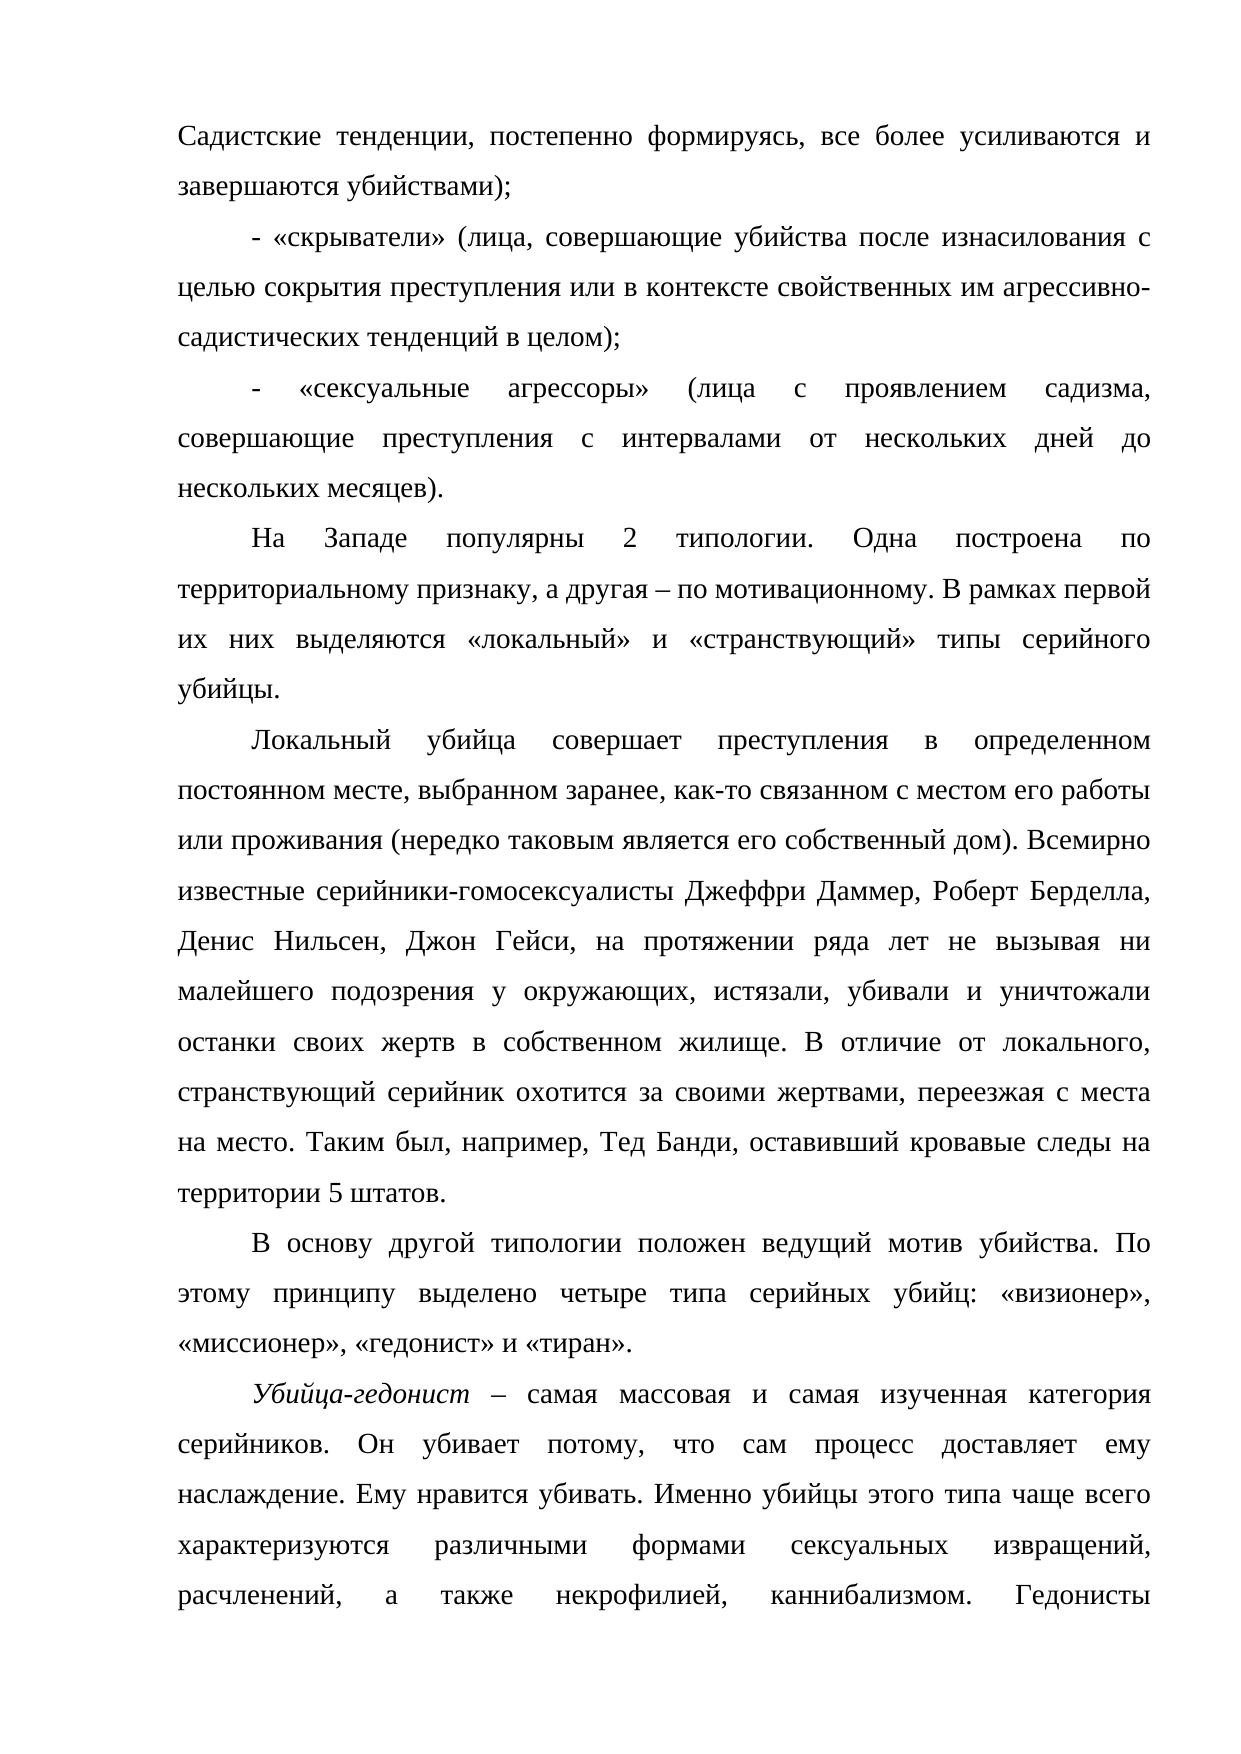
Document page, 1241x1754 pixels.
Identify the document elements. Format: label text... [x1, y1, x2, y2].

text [177, 118, 1152, 202]
text - «скрыватели» (лица, совершающие убийства после изнасилования с целью сокрытия преступления или в контексте свойственных им агрессивно-садистических тенденций в целом); [177, 219, 1152, 353]
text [177, 1376, 1152, 1611]
text Локальный убийца совершает преступления в определенном постоянном месте, выбранном заранее, как-то связанном с местом его работы или проживания (нередко таковым является его собственный дом). Всемирно известные серийники-гомосексуалисты Джеффри Даммер, Роберт Берделла, Денис Нильсен, Джон Гейси, на протяжении ряда лет не вызывая ни малейшего подозрения у окружающих, истязали, убивали и уничтожали останки своих жертв в собственном жилище. В отличие от локального, странствующий серийник охотится за своими жертвами, переезжая с места на место. Таким был, например, Тед Банди, оставивший кровавые следы на территории 5 штатов. [177, 722, 1152, 1208]
text - «сексуальные агрессоры» (лица с проявлением садизма, совершающие преступления с интервалами от нескольких дней до нескольких месяцев). [177, 370, 1152, 504]
text В основу другой типологии положен ведущий мотив убийства. По этому принципу выделено четыре типа серийных убийц: «визионер», «миссионер», «гедонист» и «тиран». [177, 1225, 1152, 1359]
text На Западе популярны 2 типологии. Одна построена по территориальному признаку, а другая – по мотивационному. В рамках первой их них выделяются «локальный» и «странствующий» типы серийного убийцы. [177, 521, 1152, 705]
